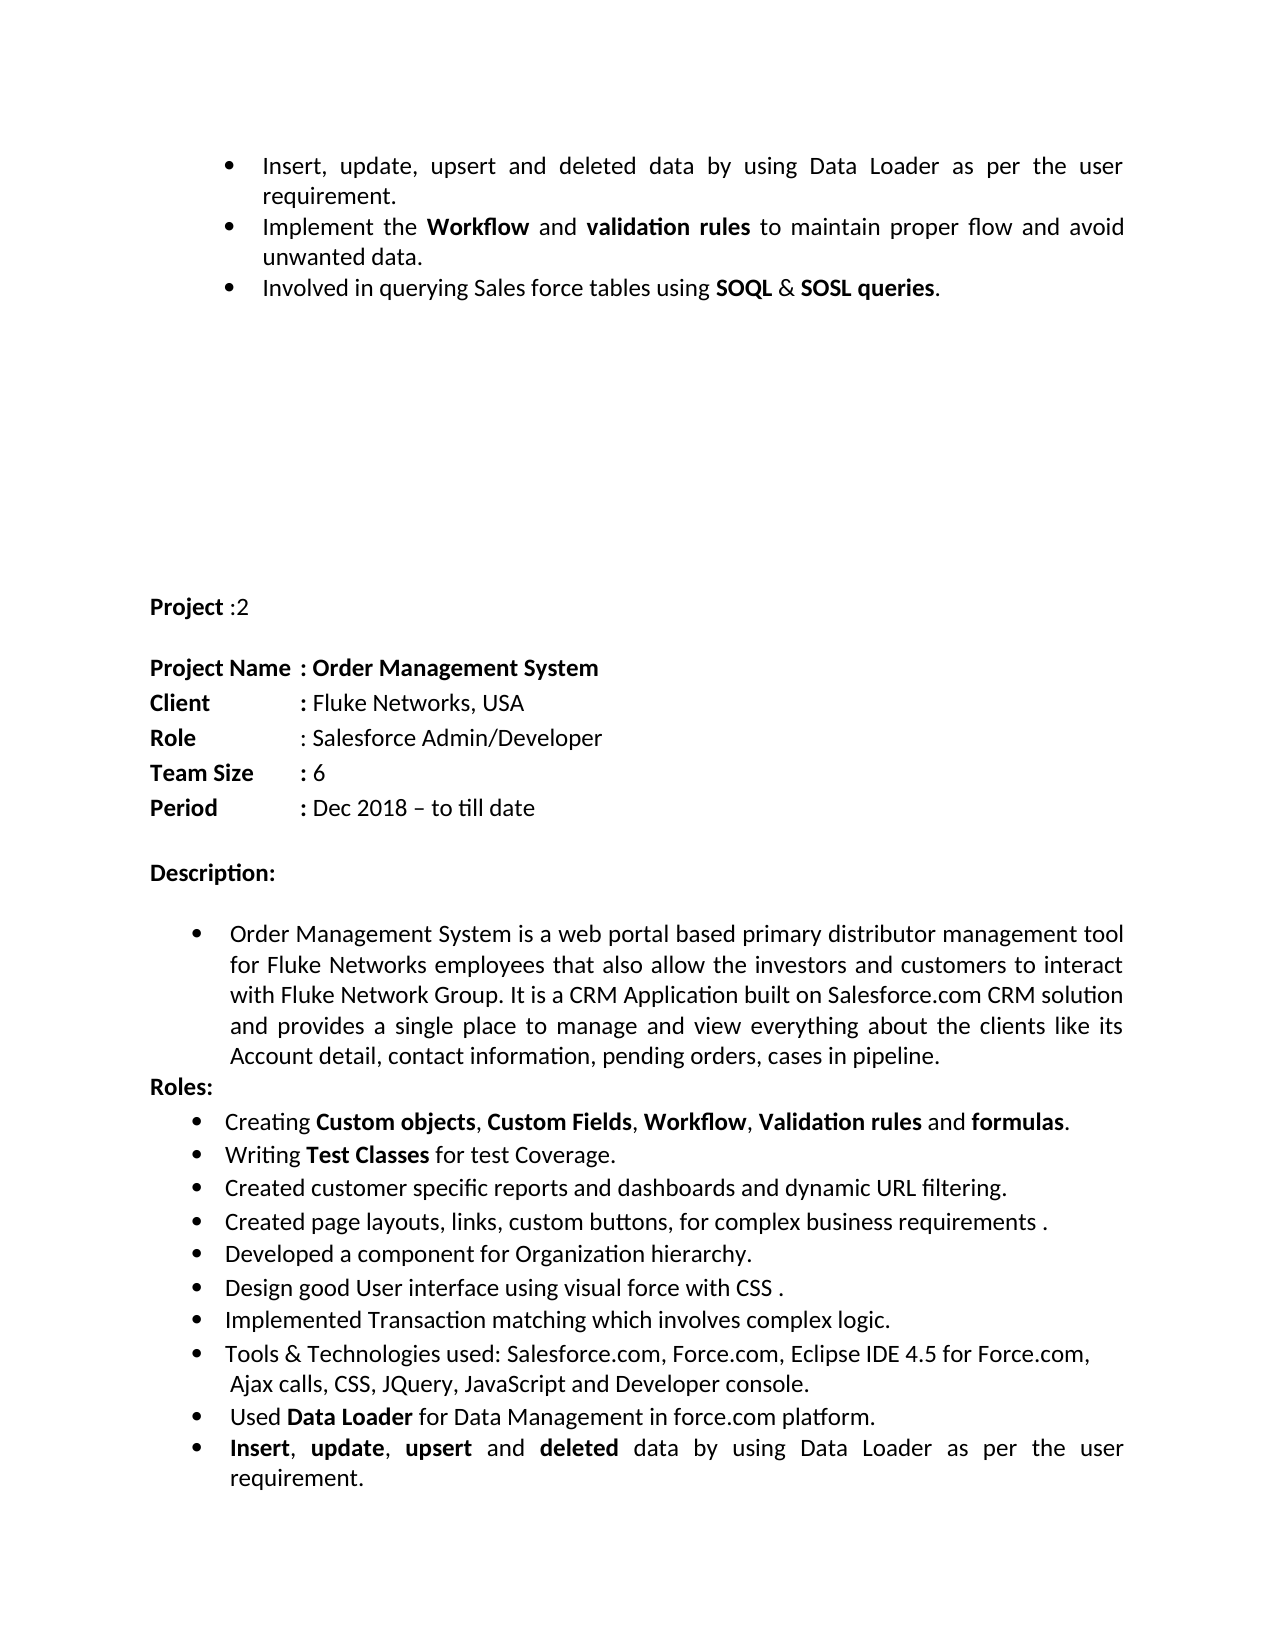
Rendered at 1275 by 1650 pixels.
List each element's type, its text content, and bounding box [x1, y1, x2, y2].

text Project :2 [150, 591, 1125, 621]
list Implement the Workflow and validation rules to maintain proper flow and avoid unwanted data. [225, 211, 1125, 272]
list Insert, update, upsert and deleted data by using Data Loader as per the user requirement. [192, 1432, 1125, 1493]
list Design good User interface using visual force with CSS . [192, 1272, 1125, 1302]
list Order Management System is a web portal based primary distributor management tool for Fluke Networks employees that also allow the investors and customers to interact with Fluke Network Group. It is a CRM Application built on Salesforce.com CRM solution and provides a single place to manage and view everything about the clients like its Account detail, contact information, pending orders, cases in pipeline. [192, 918, 1125, 1071]
list Used Data Loader for Data Management in force.com platform. [192, 1401, 1125, 1432]
list Creating Custom objects, Custom Fields, Workflow, Validation rules and formulas. [192, 1107, 1125, 1137]
text Period : Dec 2018 – to till date [150, 792, 1125, 822]
list Implemented Transaction matching which involves complex logic. [192, 1305, 1125, 1335]
text Description: [150, 857, 1125, 888]
text Project Name : Order Management System [150, 652, 1125, 682]
list Tools & Technologies used: Salesforce.com, Force.com, Eclipse IDE 4.5 for Force.com, Ajax calls, CSS, JQuery, JavaScript and Developer console. [192, 1338, 1125, 1399]
list Insert, update, upsert and deleted data by using Data Loader as per the user requirement. [225, 150, 1125, 211]
list Developed a component for Organization hierarchy. [192, 1239, 1125, 1269]
list Created page layouts, links, custom buttons, for complex business requirements . [192, 1206, 1125, 1236]
list Created customer specific reports and dashboards and dynamic URL filtering. [192, 1173, 1125, 1203]
text Client : Fluke Networks, USA [150, 687, 1125, 717]
text Role : Salesforce Admin/Developer [150, 722, 1125, 752]
text Roles: [150, 1071, 1125, 1101]
text Team Size : 6 [150, 757, 1125, 787]
list Writing Test Classes for test Coverage. [192, 1139, 1125, 1170]
list Involved in querying Sales force tables using SOQL & SOSL queries. [225, 272, 1125, 303]
